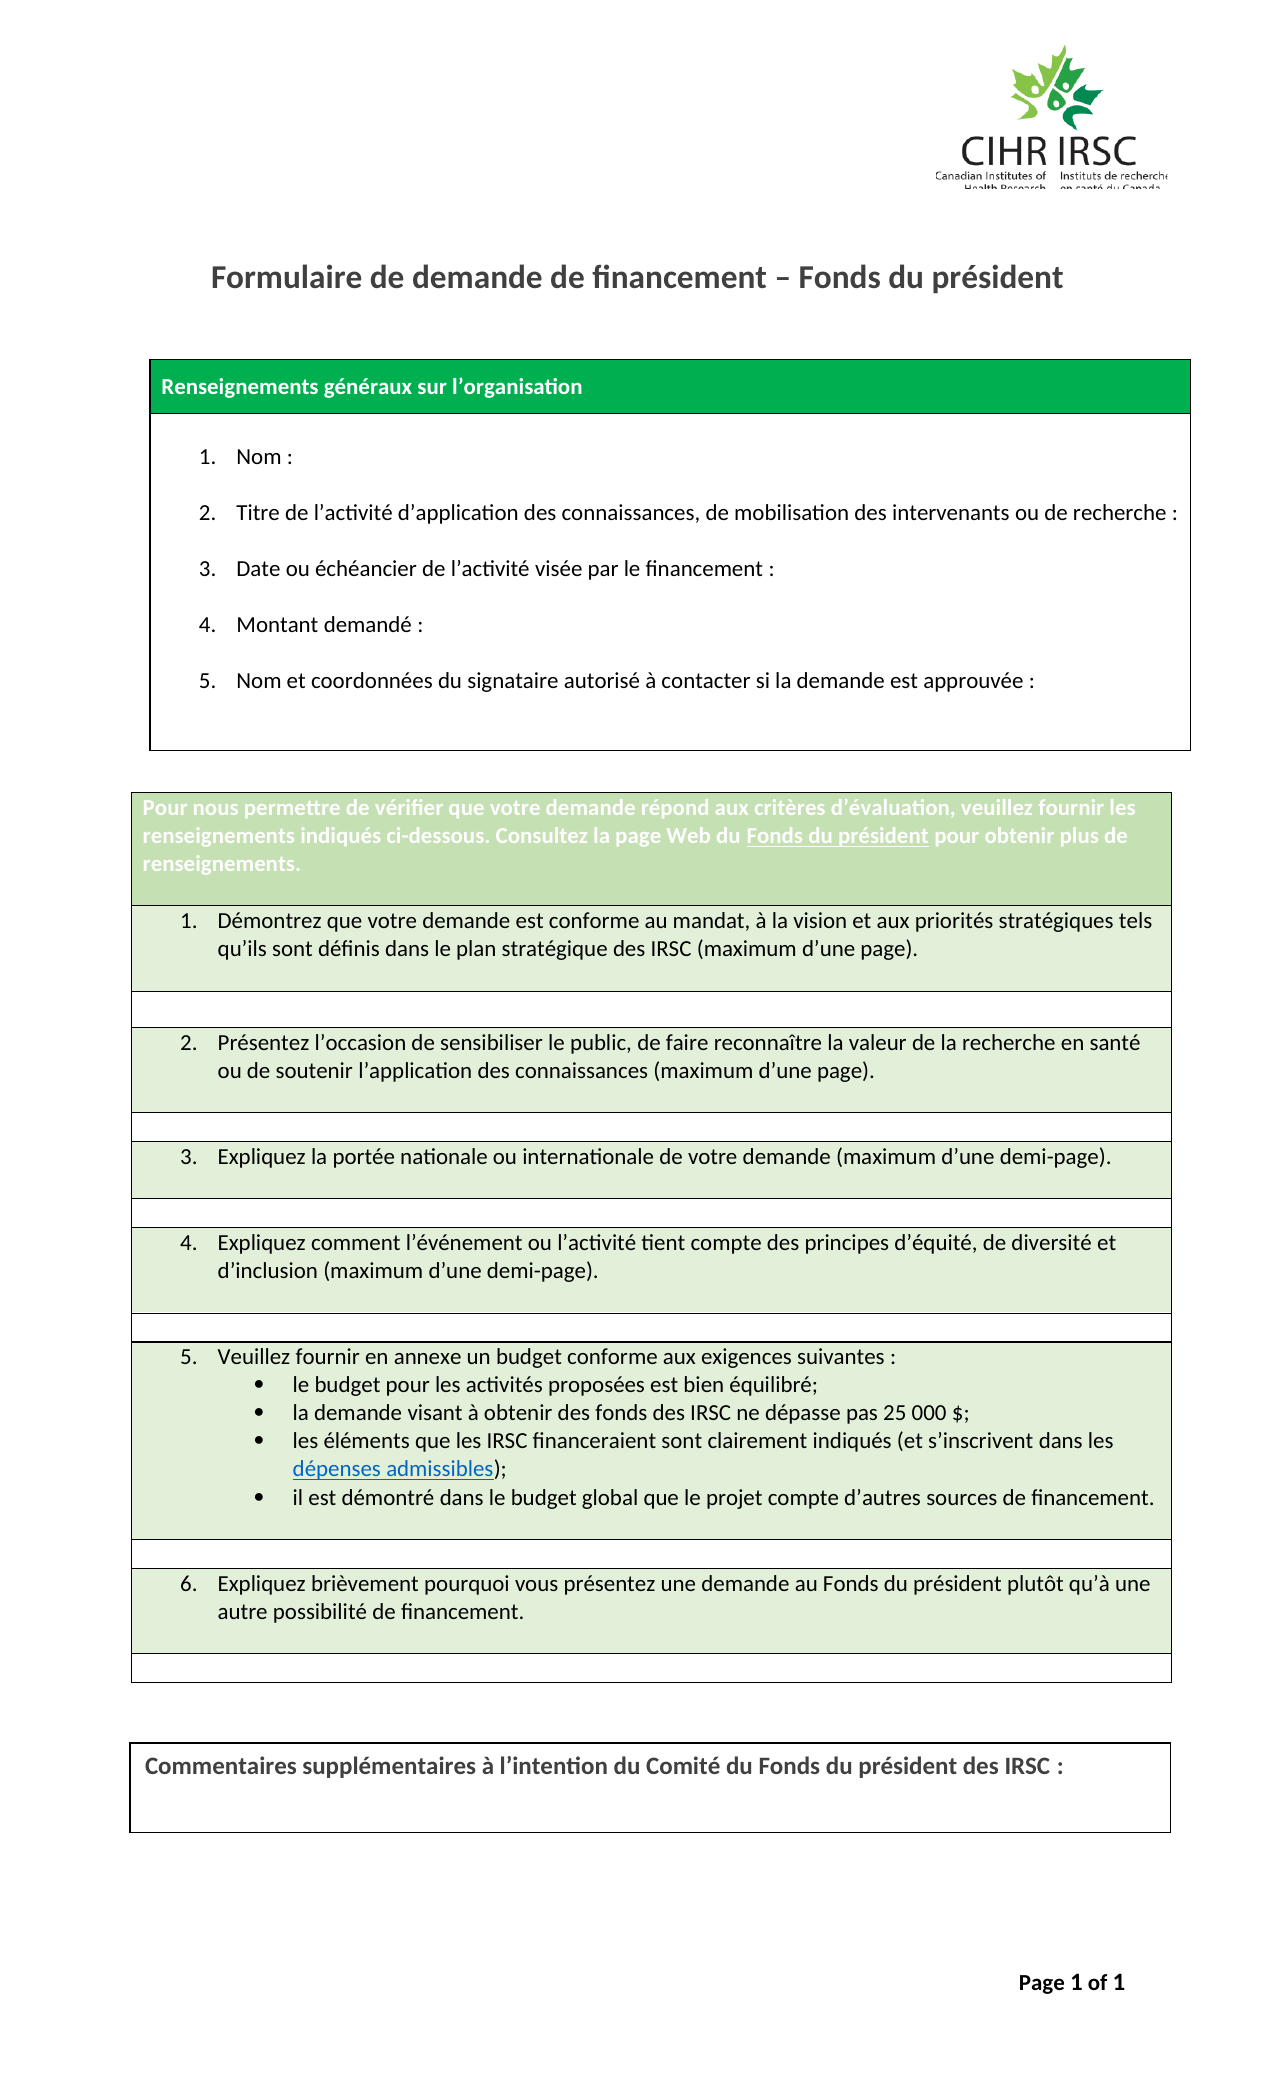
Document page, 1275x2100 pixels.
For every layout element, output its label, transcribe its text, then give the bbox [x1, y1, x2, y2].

table_cell Démontrez que votre demande est conforme au mandat, à la vision et aux priorités stratégiques tels qu’ils sont définis dans le plan stratégique des IRSC (maximum d’une page). [132, 906, 1171, 991]
picture [936, 45, 1168, 189]
table_header Renseignements généraux sur l’organisation [151, 360, 1190, 413]
table_cell Expliquez la portée nationale ou internationale de votre demande (maximum d’une demi-page). [132, 1142, 1171, 1198]
table_cell [132, 1199, 1171, 1227]
table_header Pour nous permettre de vérifier que votre demande répond aux critères d’évaluation, veuillez fournir les renseignements indiqués ci-dessous. Consultez la page Web du Fonds du président pour obtenir plus de renseignements. [132, 793, 1171, 905]
table_cell [132, 1540, 1171, 1568]
table_cell [132, 1314, 1171, 1341]
table_cell Nom : Titre de l’activité d’application des connaissances, de mobilisation des intervenants ou de recherche : Date ou échéancier de l’activité visée par le financement : Montant demandé : Nom et coordonnées du signataire autorisé à contacter si la demande est approuvée : [151, 414, 1190, 750]
table_cell Expliquez comment l’événement ou l’activité tient compte des principes d’équité, de diversité et d’inclusion (maximum d’une demi-page). [132, 1228, 1171, 1312]
table_cell [132, 992, 1171, 1027]
table_cell Veuillez fournir en annexe un budget conforme aux exigences suivantes : le budget pour les activités proposées est bien équilibré; la demande visant à obtenir des fonds des IRSC ne dépasse pas 25 000 $; les éléments que les IRSC financeraient sont clairement indiqués (et s’inscrivent dans les dépenses admissibles); il est démontré dans le budget global que le projet compte d’autres sources de financement. [132, 1343, 1171, 1539]
table_cell [132, 1654, 1171, 1682]
table_cell Présentez l’occasion de sensibiliser le public, de faire reconnaître la valeur de la recherche en santé ou de soutenir l’application des connaissances (maximum d’une page). [132, 1028, 1171, 1112]
text Formulaire de demande de financement – Fonds du président [150, 256, 1125, 296]
table_cell Expliquez brièvement pourquoi vous présentez une demande au Fonds du président plutôt qu’à une autre possibilité de financement. [132, 1569, 1171, 1653]
table_cell [132, 1113, 1171, 1141]
